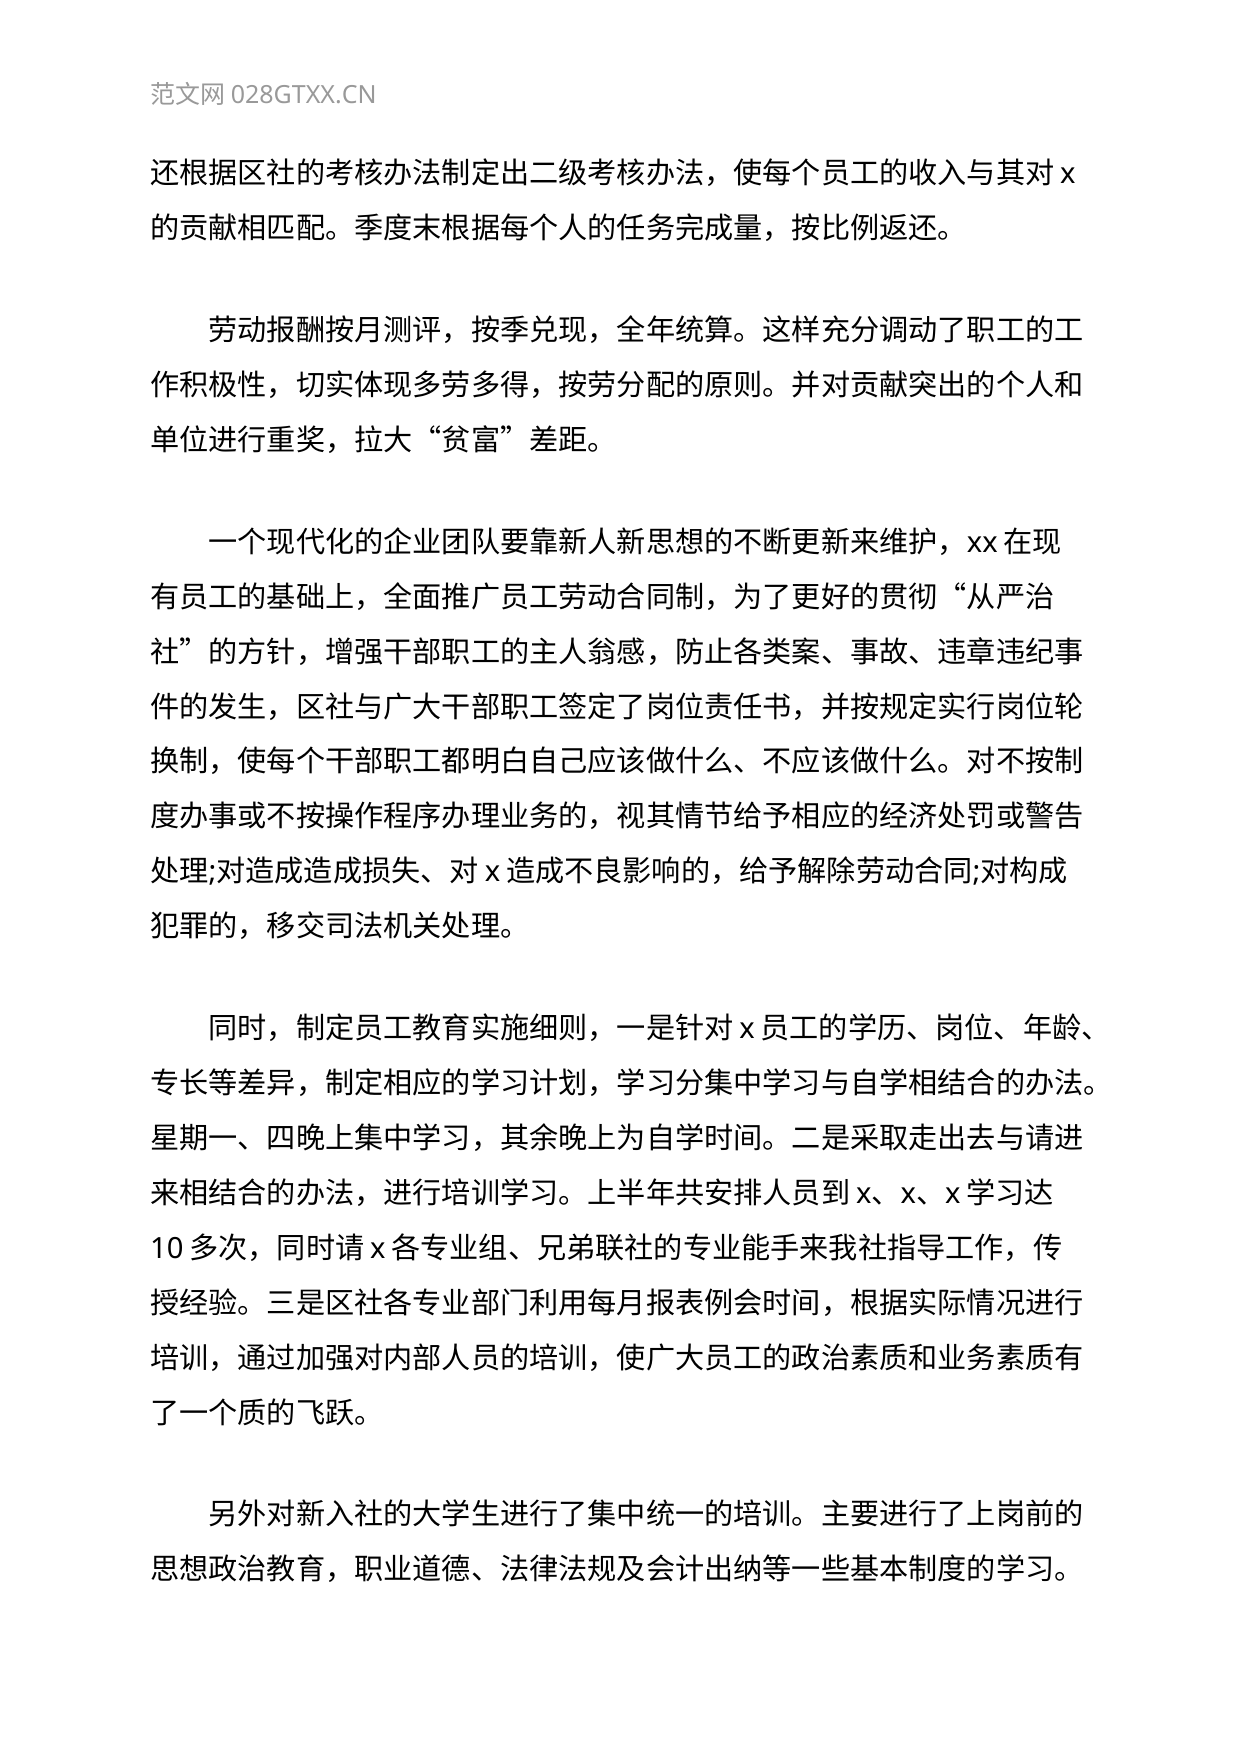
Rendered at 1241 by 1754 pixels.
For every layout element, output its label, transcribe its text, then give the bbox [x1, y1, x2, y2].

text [150, 150, 1090, 247]
text 同时，制定员工教育实施细则，一是针对x员工的学历、岗位、年龄、专长等差异，制定相应的学习计划，学习分集中学习与自学相结合的办法。星期一、四晚上集中学习，其余晚上为自学时间。二是采取走出去与请进来相结合的办法，进行培训学习。上半年共安排人员到x、x、x学习达10多次，同时请x各专业组、兄弟联社的专业能手来我社指导工作，传授经验。三是区社各专业部门利用每月报表例会时间，根据实际情况进行培训，通过加强对内部人员的培训，使广大员工的政治素质和业务素质有了一个质的飞跃。 [150, 1004, 1090, 1431]
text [150, 1491, 1090, 1588]
text 一个现代化的企业团队要靠新人新思想的不断更新来维护，xx在现有员工的基础上，全面推广员工劳动合同制，为了更好的贯彻“从严治社”的方针，增强干部职工的主人翁感，防止各类案、事故、违章违纪事件的发生，区社与广大干部职工签定了岗位责任书，并按规定实行岗位轮换制，使每个干部职工都明白自己应该做什么、不应该做什么。对不按制度办事或不按操作程序办理业务的，视其情节给予相应的经济处罚或警告处理;对造成造成损失、对x造成不良影响的，给予解除劳动合同;对构成犯罪的，移交司法机关处理。 [150, 518, 1090, 945]
text 劳动报酬按月测评，按季兑现，全年统算。这样充分调动了职工的工作积极性，切实体现多劳多得，按劳分配的原则。并对贡献突出的个人和单位进行重奖，拉大“贫富”差距。 [150, 307, 1090, 459]
